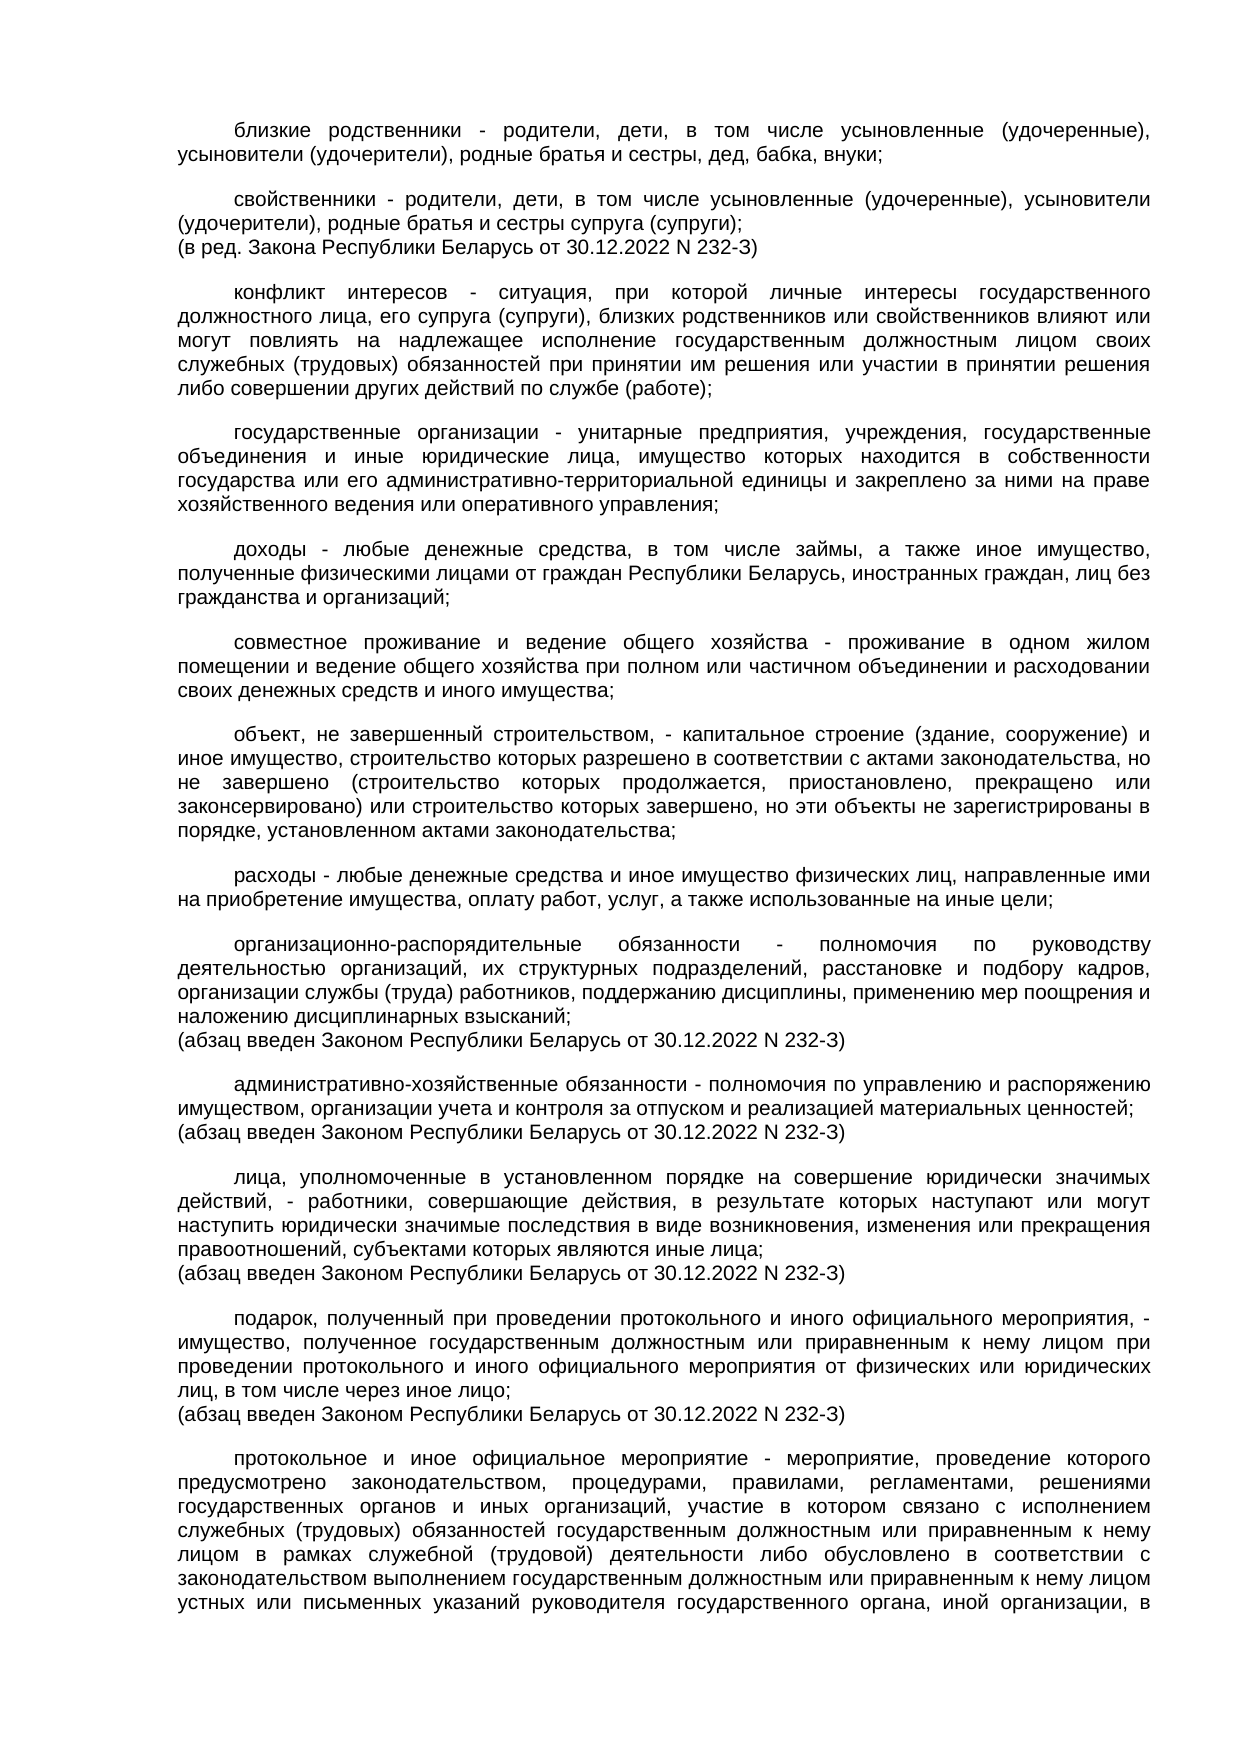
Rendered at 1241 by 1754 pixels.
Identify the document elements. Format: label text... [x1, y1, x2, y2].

text объект, не завершенный строительством, - капитальное строение (здание, сооружение) и иное имущество, строительство которых разрешено в соответствии с актами законодательства, но не завершено (строительство которых продолжается, приостановлено, прекращено или законсервировано) или строительство которых завершено, но эти объекты не зарегистрированы в порядке, установленном актами законодательства; [177, 722, 1152, 842]
text (абзац введен Законом Республики Беларусь от 30.12.2022 N 232-З) [177, 1027, 1152, 1051]
text близкие родственники - родители, дети, в том числе усыновленные (удочеренные), усыновители (удочерители), родные братья и сестры, дед, бабка, внуки; [177, 118, 1152, 166]
text конфликт интересов - ситуация, при которой личные интересы государственного должностного лица, его супруга (супруги), близких родственников или свойственников влияют или могут повлиять на надлежащее исполнение государственным должностным лицом своих служебных (трудовых) обязанностей при принятии им решения или участии в принятии решения либо совершении других действий по службе (работе); [177, 279, 1152, 399]
text (абзац введен Законом Республики Беларусь от 30.12.2022 N 232-З) [177, 1120, 1152, 1144]
text лица, уполномоченные в установленном порядке на совершение юридически значимых действий, - работники, совершающие действия, в результате которых наступают или могут наступить юридически значимые последствия в виде возникновения, изменения или прекращения правоотношений, субъектами которых являются иные лица; [177, 1165, 1152, 1261]
text доходы - любые денежные средства, в том числе займы, а также иное имущество, полученные физическими лицами от граждан Республики Беларусь, иностранных граждан, лиц без гражданства и организаций; [177, 537, 1152, 609]
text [177, 1446, 1152, 1614]
text расходы - любые денежные средства и иное имущество физических лиц, направленные ими на приобретение имущества, оплату работ, услуг, а также использованные на иные цели; [177, 863, 1152, 911]
text (абзац введен Законом Республики Беларусь от 30.12.2022 N 232-З) [177, 1401, 1152, 1425]
text административно-хозяйственные обязанности - полномочия по управлению и распоряжению имуществом, организации учета и контроля за отпуском и реализацией материальных ценностей; [177, 1072, 1152, 1120]
text организационно-распорядительные обязанности - полномочия по руководству деятельностью организаций, их структурных подразделений, расстановке и подбору кадров, организации службы (труда) работников, поддержанию дисциплины, применению мер поощрения и наложению дисциплинарных взысканий; [177, 932, 1152, 1027]
text (абзац введен Законом Республики Беларусь от 30.12.2022 N 232-З) [177, 1261, 1152, 1285]
text (в ред. Закона Республики Беларусь от 30.12.2022 N 232-З) [177, 235, 1152, 259]
text подарок, полученный при проведении протокольного и иного официального мероприятия, - имущество, полученное государственным должностным или приравненным к нему лицом при проведении протокольного и иного официального мероприятия от физических или юридических лиц, в том числе через иное лицо; [177, 1306, 1152, 1401]
text свойственники - родители, дети, в том числе усыновленные (удочеренные), усыновители (удочерители), родные братья и сестры супруга (супруги); [177, 187, 1152, 235]
text совместное проживание и ведение общего хозяйства - проживание в одном жилом помещении и ведение общего хозяйства при полном или частичном объединении и расходовании своих денежных средств и иного имущества; [177, 629, 1152, 701]
text государственные организации - унитарные предприятия, учреждения, государственные объединения и иные юридические лица, имущество которых находится в собственности государства или его административно-территориальной единицы и закреплено за ними на праве хозяйственного ведения или оперативного управления; [177, 420, 1152, 516]
